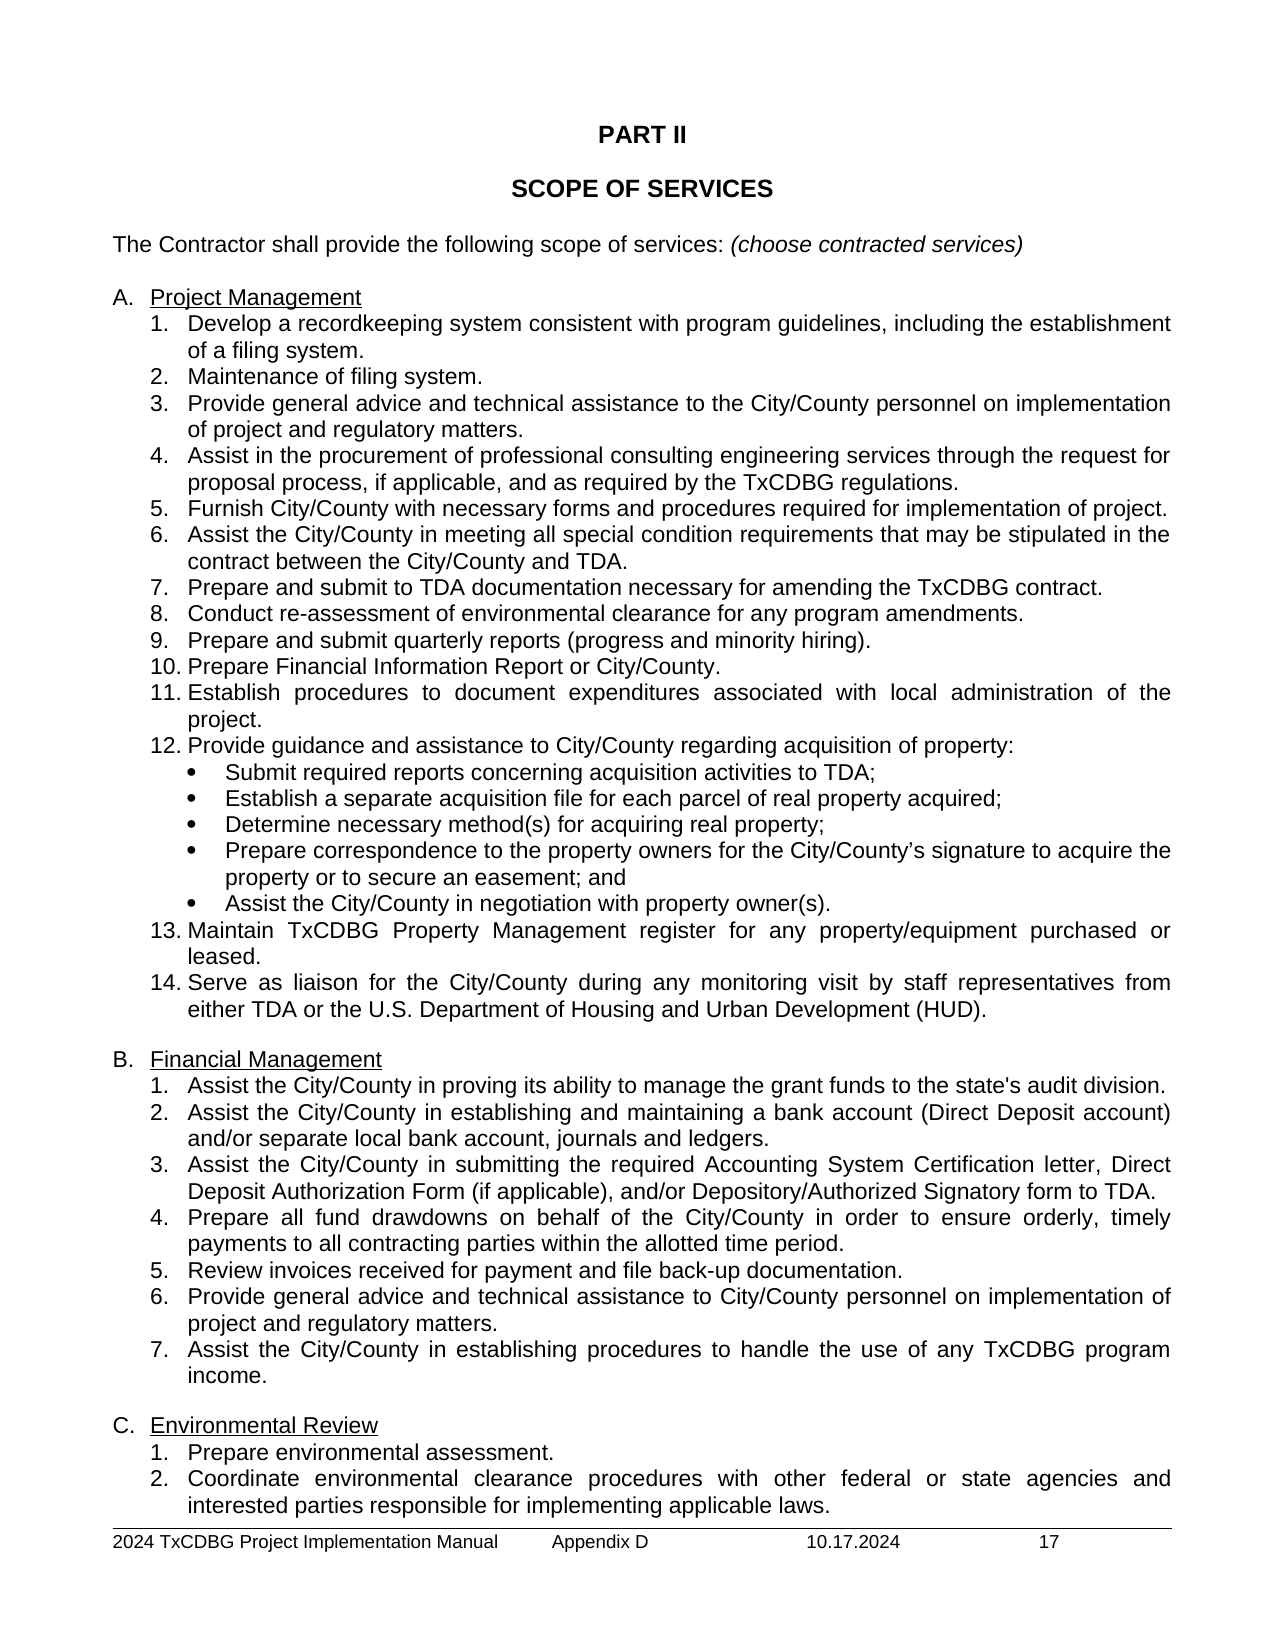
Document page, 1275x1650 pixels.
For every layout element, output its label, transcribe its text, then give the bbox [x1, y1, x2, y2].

list Assist the City/County in proving its ability to manage the grant funds to the state's audit division. [150, 1072, 1172, 1099]
list Serve as liaison for the City/County during any monitoring visit by staff representatives from either TDA or the U.S. Department of Housing and Urban Development (HUD). [150, 969, 1172, 1022]
text C. Environmental Review [112, 1412, 1172, 1439]
list Assist the City/County in submitting the required Accounting System Certification letter, Direct Deposit Authorization Form (if applicable), and/or Depository/Authorized Signatory form to TDA. [150, 1151, 1172, 1204]
list Review invoices received for payment and file back-up documentation. [150, 1257, 1172, 1283]
list Prepare all fund drawdowns on behalf of the City/County in order to ensure orderly, timely payments to all contracting parties within the allotted time period. [150, 1204, 1172, 1257]
text The Contractor shall provide the following scope of services: (choose contracted services) [112, 231, 1172, 258]
list Provide general advice and technical assistance to the City/County personnel on implementation of project and regulatory matters. [150, 389, 1172, 442]
list Maintenance of filing system. [150, 363, 1172, 389]
list Prepare Financial Information Report or City/County. [150, 653, 1172, 679]
list Provide guidance and assistance to City/County regarding acquisition of property: [150, 732, 1172, 758]
list Develop a recordkeeping system consistent with program guidelines, including the establishment of a filing system. [150, 310, 1172, 363]
list Prepare environmental assessment. [150, 1439, 1172, 1465]
list Conduct re-assessment of environmental clearance for any program amendments. [150, 600, 1172, 627]
list Establish a separate acquisition file for each parcel of real property acquired; [187, 785, 1172, 811]
list Prepare and submit to TDA documentation necessary for amending the TxCDBG contract. [150, 574, 1172, 600]
list Establish procedures to document expenditures associated with local administration of the project. [150, 679, 1172, 732]
list Assist in the procurement of professional consulting engineering services through the request for proposal process, if applicable, and as required by the TxCDBG regulations. [150, 442, 1172, 495]
list Coordinate environmental clearance procedures with other federal or state agencies and interested parties responsible for implementing applicable laws. [150, 1465, 1172, 1518]
text PART II [112, 120, 1172, 149]
list Determine necessary method(s) for acquiring real property; [187, 811, 1172, 837]
list Assist the City/County in establishing and maintaining a bank account (Direct Deposit account) and/or separate local bank account, journals and ledgers. [150, 1099, 1172, 1151]
list Provide general advice and technical assistance to City/County personnel on implementation of project and regulatory matters. [150, 1283, 1172, 1336]
text B. Financial Management [112, 1046, 1172, 1072]
list Assist the City/County in negotiation with property owner(s). [187, 890, 1172, 917]
text SCOPE OF SERVICES [112, 174, 1172, 203]
text A. Project Management [112, 284, 1172, 310]
list Maintain TxCDBG Property Management register for any property/equipment purchased or leased. [150, 917, 1172, 969]
list Submit required reports concerning acquisition activities to TDA; [187, 758, 1172, 785]
list Assist the City/County in meeting all special condition requirements that may be stipulated in the contract between the City/County and TDA. [150, 521, 1172, 574]
list Furnish City/County with necessary forms and procedures required for implementation of project. [150, 495, 1172, 521]
list Prepare correspondence to the property owners for the City/County’s signature to acquire the property or to secure an easement; and [187, 837, 1172, 890]
list Assist the City/County in establishing procedures to handle the use of any TxCDBG program income. [150, 1336, 1172, 1388]
list Prepare and submit quarterly reports (progress and minority hiring). [150, 627, 1172, 653]
